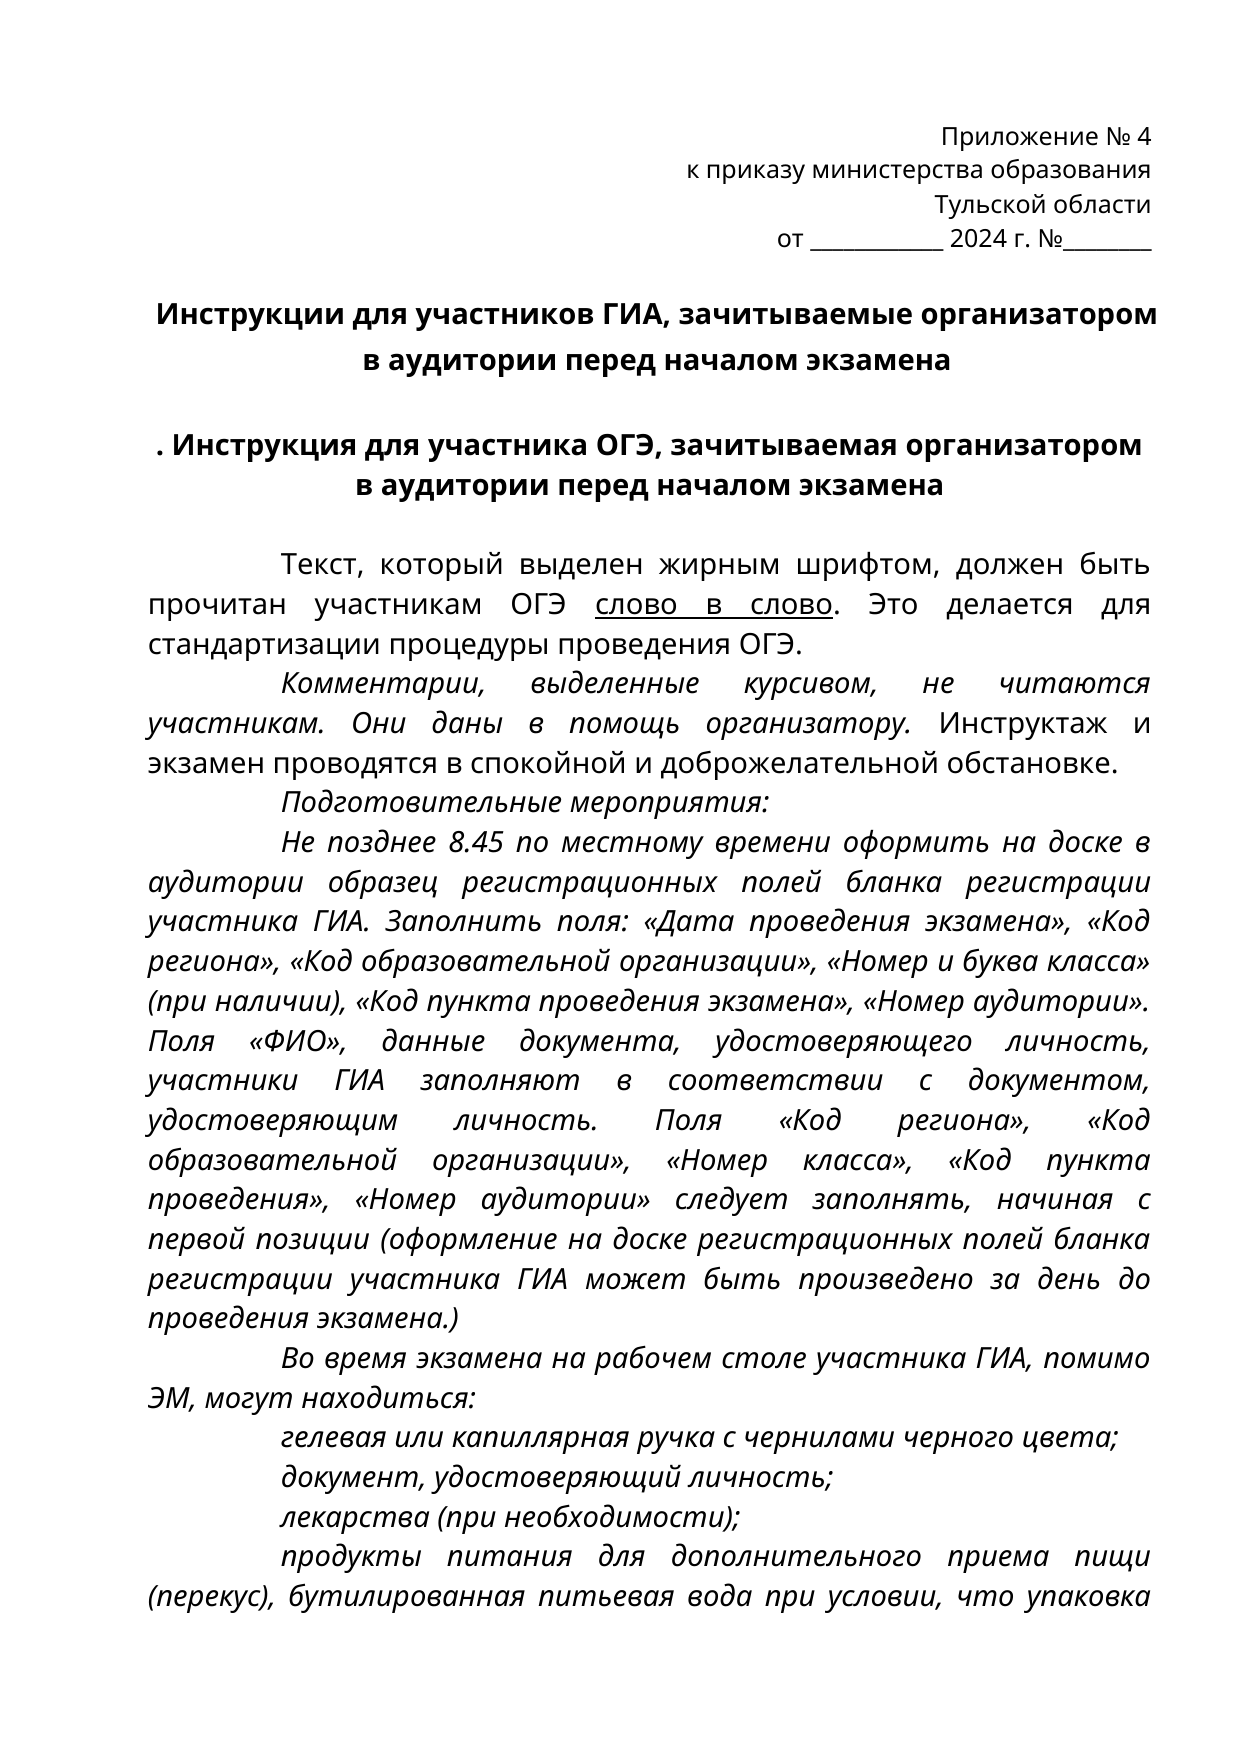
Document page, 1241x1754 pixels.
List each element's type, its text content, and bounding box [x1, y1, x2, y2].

text гелевая или капиллярная ручка с чернилами черного цвета; [148, 1417, 1152, 1456]
title Тульской области [148, 186, 1152, 220]
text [148, 1536, 1152, 1615]
text Текст, который выделен жирным шрифтом, должен быть прочитан участникам ОГЭ слово в слово. Это делается для стандартизации процедуры проведения ОГЭ. [148, 543, 1152, 663]
title Приложение № 4 [148, 118, 1152, 152]
text Инструкции для участников ГИА, зачитываемые организатором в аудитории перед началом экзамена [148, 293, 1166, 379]
text Комментарии, выделенные курсивом, не читаются участникам. Они даны в помощь организатору. Инструктаж и экзамен проводятся в спокойной и доброжелательной обстановке. [148, 663, 1152, 782]
text лекарства (при необходимости); [148, 1496, 1152, 1536]
title от ____________ 2024 г. №________ [148, 220, 1152, 254]
text Во время экзамена на рабочем столе участника ГИА, помимо ЭМ, могут находиться: [148, 1337, 1152, 1417]
text Не позднее 8.45 по местному времени оформить на доске в аудитории образец регистрационных полей бланка регистрации участника ГИА. Заполнить поля: «Дата проведения экзамена», «Код региона», «Код образовательной организации», «Номер и буква класса» (при наличии), «Код пункта проведения экзамена», «Номер аудитории». Поля «ФИО», данные документа, удостоверяющего личность, участники ГИА заполняют в соответствии с документом, удостоверяющим личность. Поля «Код региона», «Код образовательной организации», «Номер класса», «Код пункта проведения», «Номер аудитории» следует заполнять, начиная с первой позиции (оформление на доске регистрационных полей бланка регистрации участника ГИА может быть произведено за день до проведения экзамена.) [148, 821, 1152, 1337]
text Подготовительные мероприятия: [148, 782, 1152, 821]
title к приказу министерства образования [148, 152, 1152, 186]
text . Инструкция для участника ОГЭ, зачитываемая организатором в аудитории перед началом экзамена [148, 424, 1152, 504]
text документ, удостоверяющий личность; [148, 1456, 1152, 1496]
